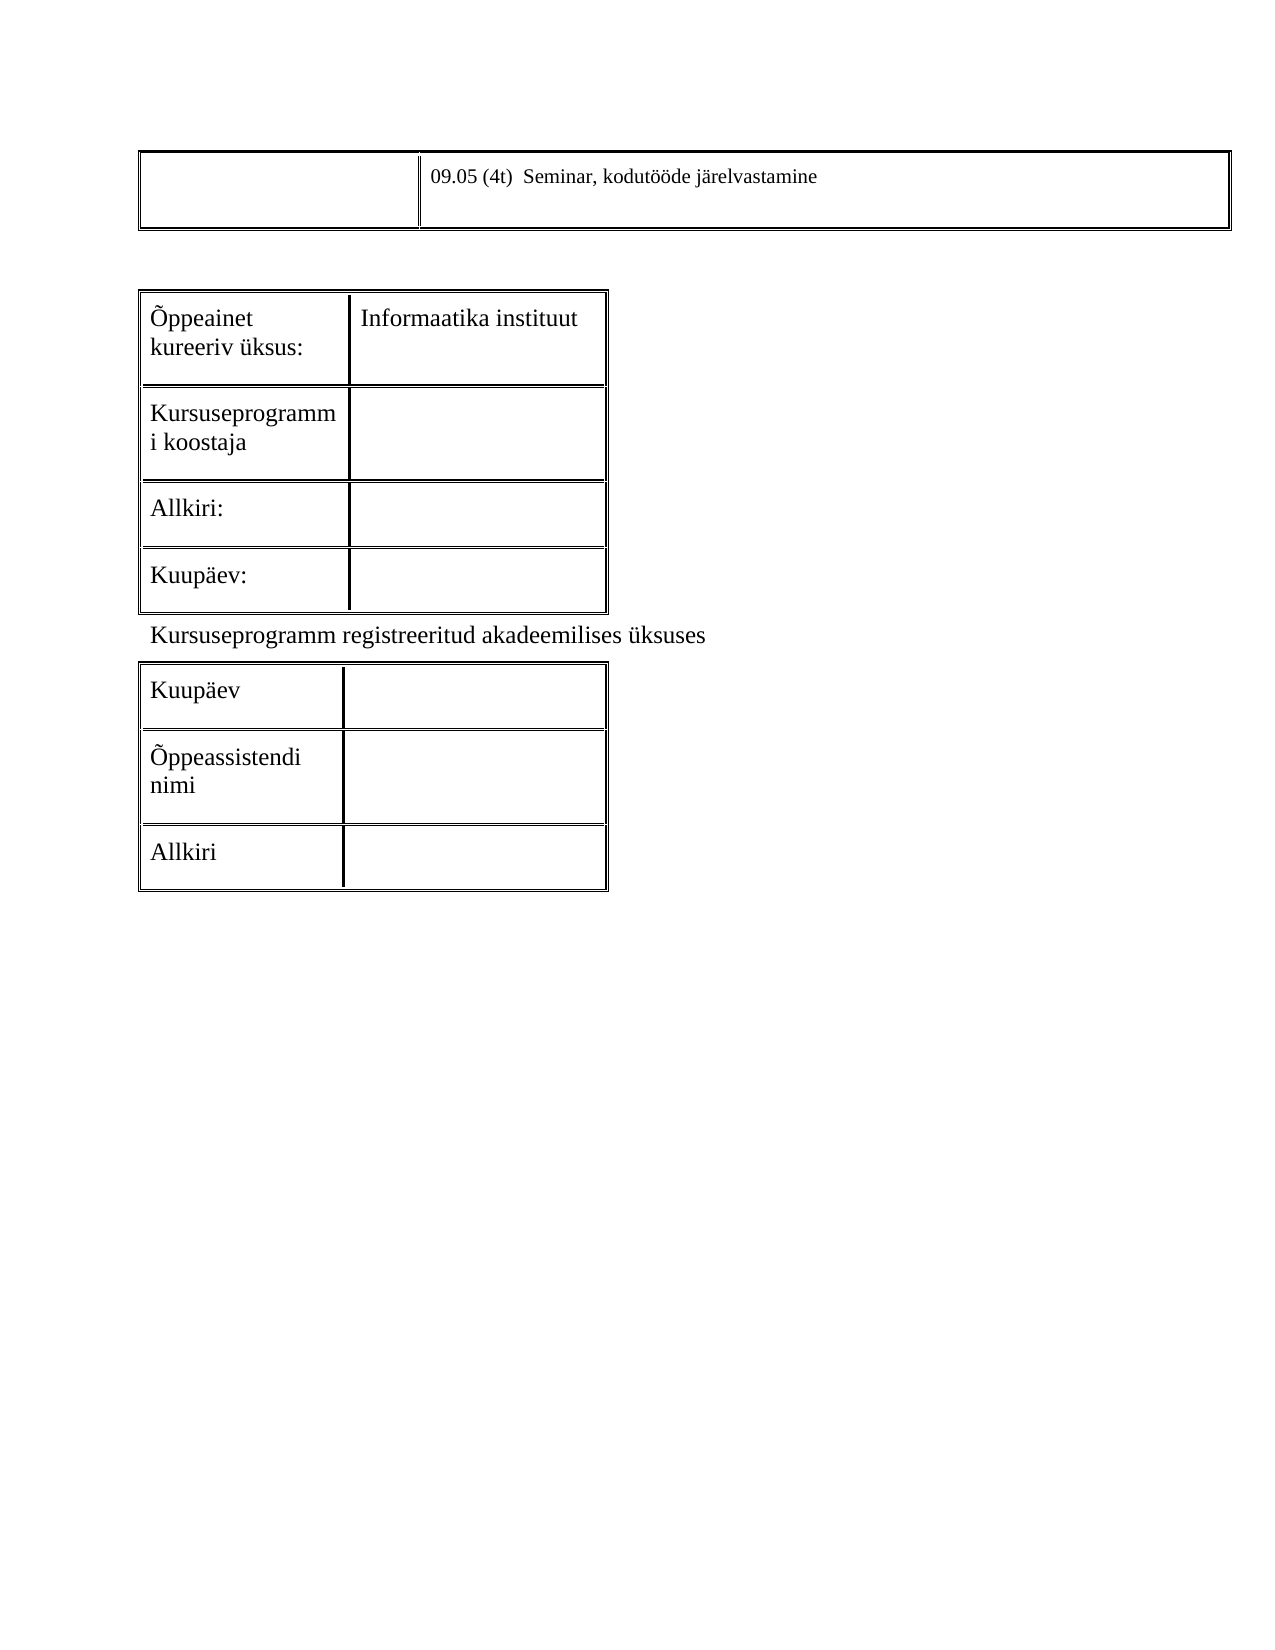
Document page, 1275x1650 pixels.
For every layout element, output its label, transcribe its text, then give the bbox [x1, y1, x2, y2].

table_header Informaatika instituut [349, 293, 605, 384]
table_cell [349, 546, 607, 612]
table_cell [141, 153, 419, 227]
table_cell Allkiri: [141, 479, 348, 546]
text Kursuseprogramm registreeritud akadeemilises üksuses [150, 620, 1125, 649]
table_header Õppeainet kureeriv üksus: [141, 293, 349, 384]
table_header Kuupäev [141, 665, 343, 727]
table_cell Kursuseprogrammi koostaja [141, 384, 348, 479]
table_cell [343, 823, 606, 889]
table_cell Allkiri [141, 823, 343, 889]
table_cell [420, 153, 1228, 227]
table_cell [345, 728, 606, 822]
table_header [343, 665, 605, 727]
table_cell [351, 479, 606, 546]
table_cell Õppeassistendi nimi [141, 728, 342, 822]
table_cell [351, 384, 606, 479]
table_cell Kuupäev: [139, 546, 349, 612]
